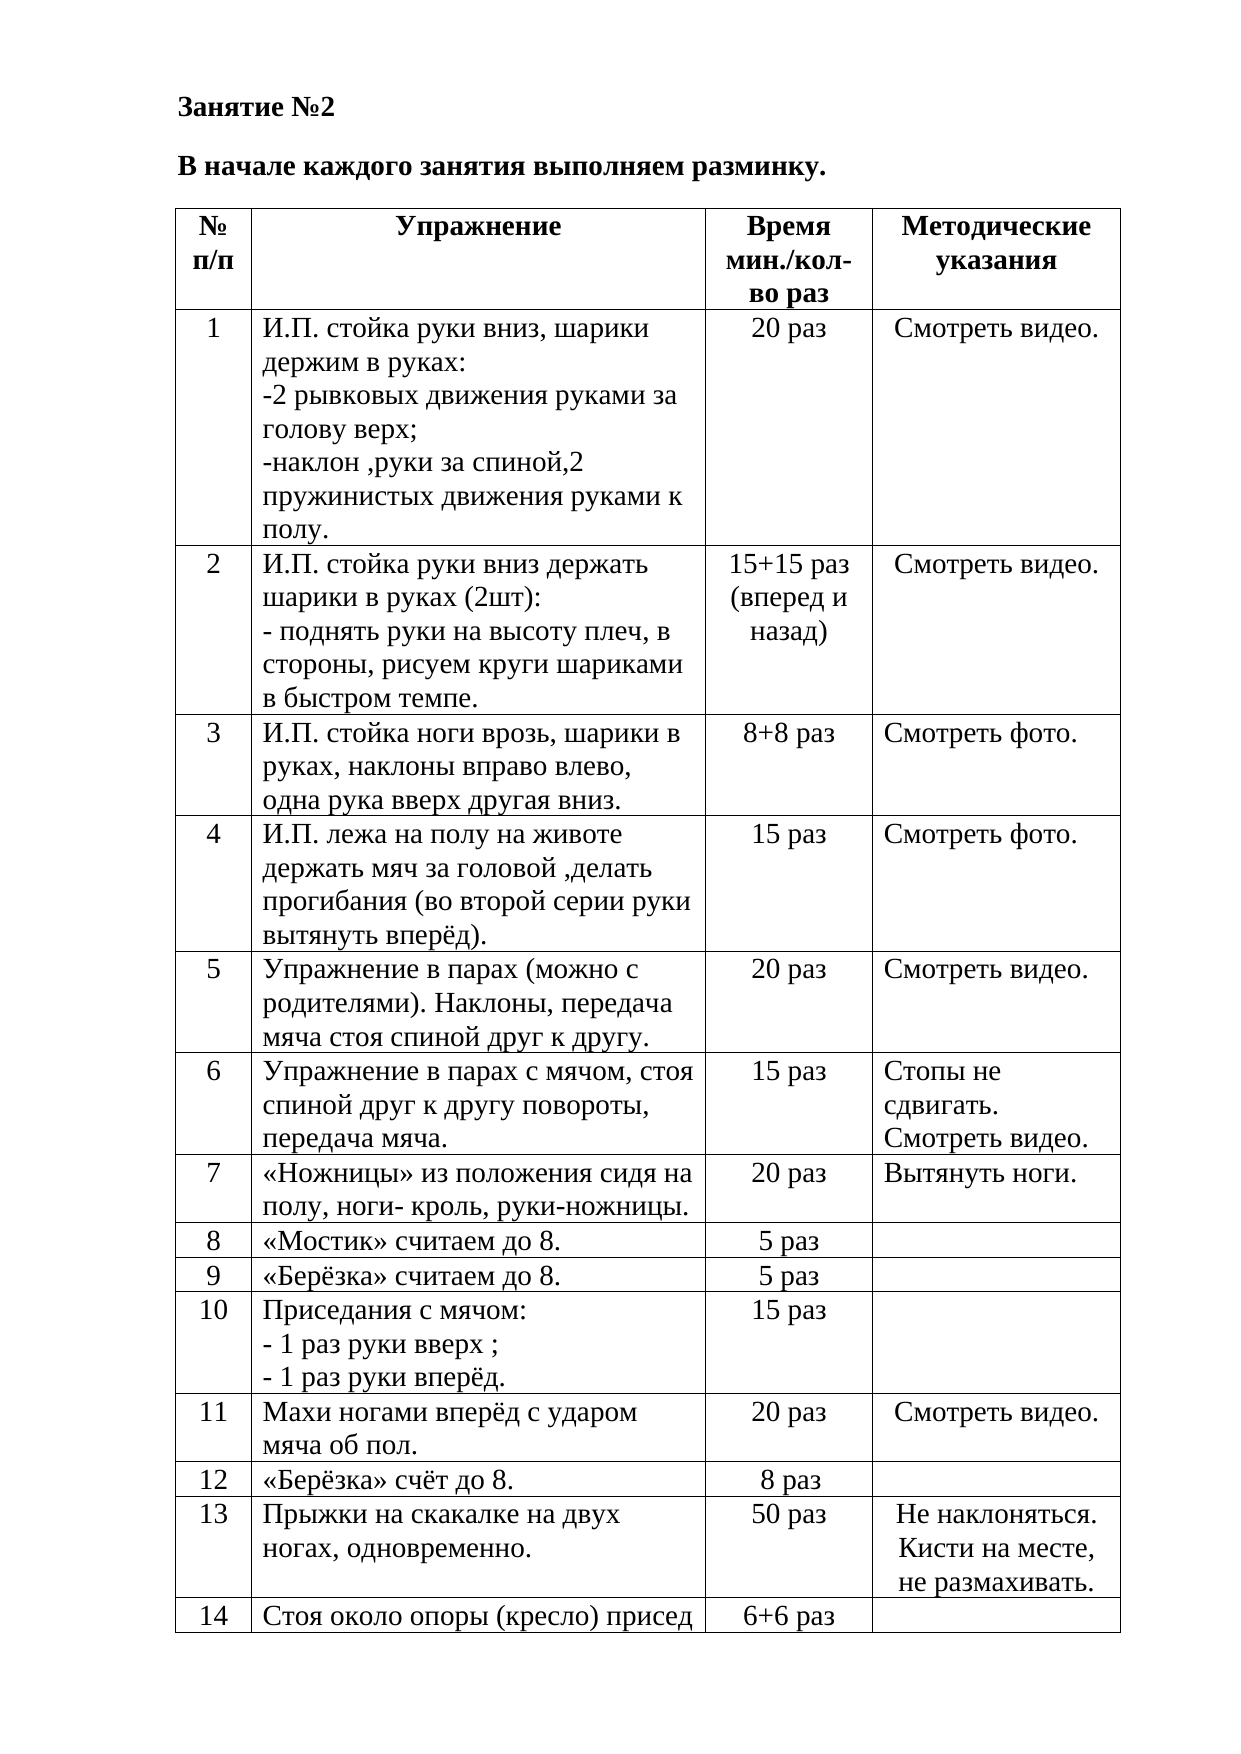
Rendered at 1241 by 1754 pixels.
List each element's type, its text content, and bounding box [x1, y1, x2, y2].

table_cell Смотреть фото. [873, 816, 1120, 951]
table_cell [873, 1598, 1120, 1632]
table_cell 3 [176, 715, 251, 815]
table_cell 5 [176, 952, 251, 1052]
table_cell [873, 1462, 1120, 1496]
table_cell 10 [176, 1292, 251, 1393]
table_cell 15+15 раз (вперед и назад) [706, 546, 872, 714]
table_header № п/п [176, 209, 251, 309]
table_cell Смотреть видео. [873, 546, 1120, 714]
table_cell 5 раз [706, 1258, 872, 1291]
table_cell Смотреть видео. [873, 1394, 1120, 1461]
table_cell И.П. стойка руки вниз, шарики держим в руках: -2 рывковых движения руками за голову верх; -наклон ,руки за спиной,2 пружинистых движения руками к полу. [252, 310, 705, 545]
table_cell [252, 1598, 705, 1632]
table_cell 15 раз [706, 816, 872, 951]
table_cell «Берёзка» считаем до 8. [252, 1258, 705, 1291]
table_cell [873, 1292, 1120, 1393]
table_cell «Берёзка» счёт до 8. [252, 1462, 705, 1496]
table_header Методические указания [873, 209, 1120, 309]
table_cell 8 раз [706, 1462, 872, 1496]
table_cell «Мостик» считаем до 8. [252, 1223, 705, 1257]
table_cell Стопы не сдвигать. Смотреть видео. [873, 1053, 1120, 1154]
table_cell 2 [176, 546, 251, 714]
table_cell Вытянуть ноги. [873, 1155, 1120, 1222]
text В начале каждого занятия выполняем разминку. [177, 148, 1152, 182]
table_cell «Ножницы» из положения сидя на полу, ноги- кроль, руки-ножницы. [252, 1155, 705, 1222]
table_cell 4 [176, 816, 251, 951]
table_cell Прыжки на скакалке на двух ногах, одновременно. [252, 1497, 705, 1597]
table_cell 13 [176, 1497, 251, 1597]
table_cell 14 [176, 1598, 251, 1632]
table_cell Махи ногами вперёд с ударом мяча об пол. [252, 1394, 705, 1461]
table_cell 8 [176, 1223, 251, 1257]
table_cell Не наклоняться. Кисти на месте, не размахивать. [873, 1497, 1120, 1597]
table_cell 5 раз [706, 1223, 872, 1257]
table_cell Упражнение в парах (можно с родителями). Наклоны, передача мяча стоя спиной друг к другу. [252, 952, 705, 1052]
table_cell И.П. стойка ноги врозь, шарики в руках, наклоны вправо влево, одна рука вверх другая вниз. [252, 715, 705, 815]
table_cell 6 [176, 1053, 251, 1154]
table_cell 9 [176, 1258, 251, 1291]
table_cell 20 раз [706, 1155, 872, 1222]
table_cell Смотреть видео. [873, 310, 1120, 545]
table_header Время мин./кол-во раз [706, 209, 872, 309]
table_cell 11 [176, 1394, 251, 1461]
table_cell Приседания с мячом: - 1 раз руки вверх ; - 1 раз руки вперёд. [252, 1292, 705, 1393]
text Занятие №2 [177, 89, 1152, 122]
table_cell [873, 1223, 1120, 1257]
table_cell 20 раз [706, 1394, 872, 1461]
table_cell 1 [176, 310, 251, 545]
table_cell 12 [176, 1462, 251, 1496]
table_cell 15 раз [706, 1292, 872, 1393]
table_cell Смотреть видео. [873, 952, 1120, 1052]
table_cell 20 раз [706, 310, 872, 545]
table_cell 7 [176, 1155, 251, 1222]
table_cell 8+8 раз [706, 715, 872, 815]
table_cell И.П. стойка руки вниз держать шарики в руках (2шт): - поднять руки на высоту плеч, в стороны, рисуем круги шариками в быстром темпе. [252, 546, 705, 714]
table_cell [873, 1258, 1120, 1291]
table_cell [706, 1598, 872, 1632]
table_cell Смотреть фото. [873, 715, 1120, 815]
table_cell 50 раз [706, 1497, 872, 1597]
table_cell И.П. лежа на полу на животе держать мяч за головой ,делать прогибания (во второй серии руки вытянуть вперёд). [252, 816, 705, 951]
table_header Упражнение [252, 209, 705, 309]
table_cell 20 раз [706, 952, 872, 1052]
table_cell 15 раз [706, 1053, 872, 1154]
table_cell Упражнение в парах с мячом, стоя спиной друг к другу повороты, передача мяча. [252, 1053, 705, 1154]
